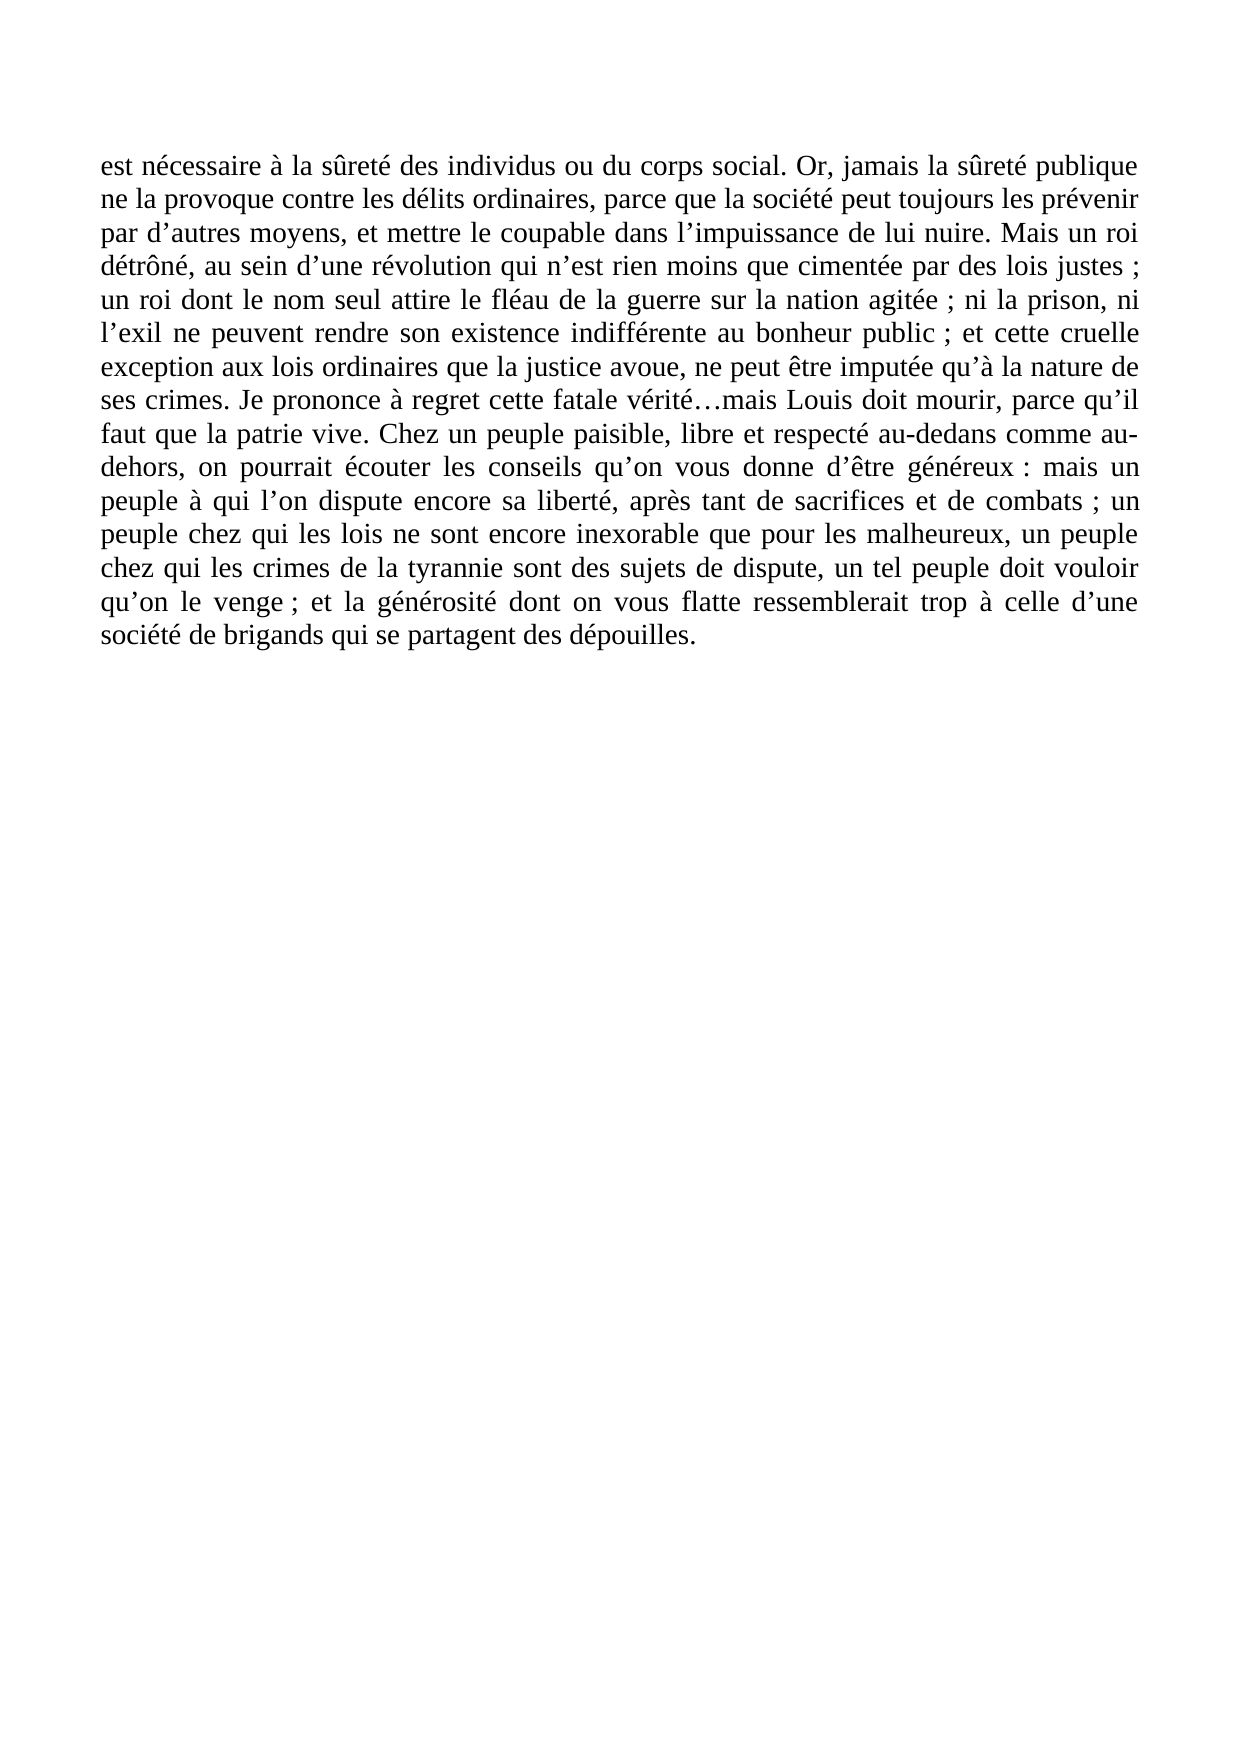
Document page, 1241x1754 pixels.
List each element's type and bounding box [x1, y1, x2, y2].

text [100, 148, 1140, 651]
